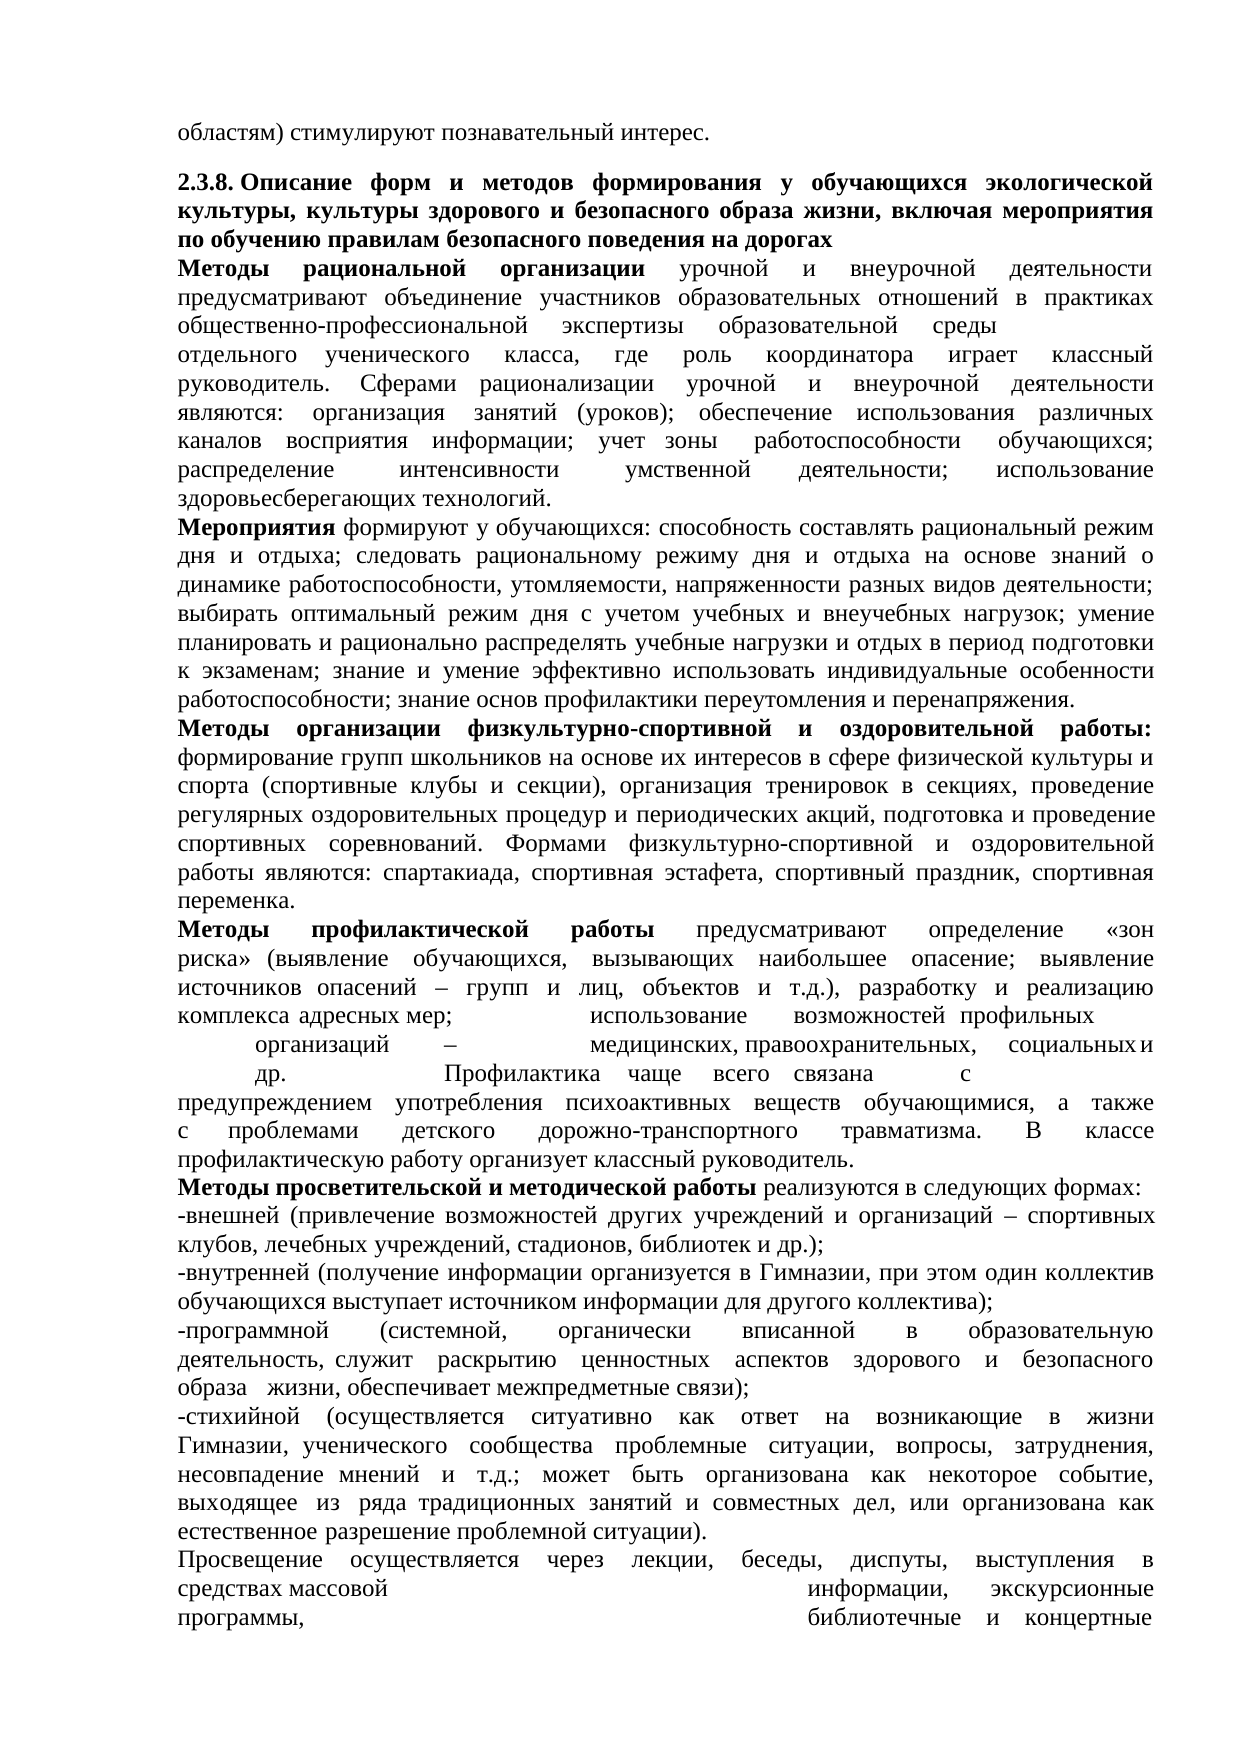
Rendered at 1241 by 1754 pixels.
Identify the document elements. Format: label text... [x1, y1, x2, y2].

text -программной (системной, органически вписанной в образовательную деятельность, служит раскрытию ценностных аспектов здорового и безопасного образа жизни, обеспечивает межпредметные связи); [177, 1315, 1153, 1401]
text областям) стимулируют познавательный интерес. [177, 117, 1154, 146]
text 2.3.8. Описание форм и методов формирования у обучающихся экологической культуры, культуры здорового и безопасного образа жизни, включая мероприятия по обучению правилам безопасного поведения на дорогах [177, 167, 1153, 253]
text Методы просветительской и методической работы реализуются в следующих формах: -внешней (привлечение возможностей других учреждений и организаций – спортивных клубов, лечебных учреждений, стадионов, библиотек и др.); [177, 1173, 1158, 1257]
text -внутренней (получение информации организуется в Гимназии, при этом один коллектив обучающихся выступает источником информации для другого коллектива); [177, 1257, 1158, 1315]
text Методы профилактической работы предусматривают определение «зон риска» (выявление обучающихся, вызывающих наибольшее опасение; выявление источников опасений – групп и лиц, объектов и т.д.), разработку и реализацию комплекса адресных мер; использование возможностей профильных организаций – медицинских, правоохранительных, социальных и др. Профилактика чаще всего связана с предупреждением употребления психоактивных веществ обучающимися, а также с проблемами детского дорожно-транспортного травматизма. В классе профилактическую работу организует классный руководитель. [177, 914, 1154, 1173]
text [177, 1545, 1154, 1631]
text Мероприятия формируют у обучающихся: способность составлять рациональный режим дня и отдыха; следовать рациональному режиму дня и отдыха на основе знаний о динамике работоспособности, утомляемости, напряженности разных видов деятельности; выбирать оптимальный режим дня с учетом учебных и внеучебных нагрузок; умение планировать и рационально распределять учебные нагрузки и отдых в период подготовки к экзаменам; знание и умение эффективно использовать индивидуальные особенности работоспособности; знание основ профилактики переутомления и перенапряжения. Методы организации физкультурно-спортивной и оздоровительной работы: формирование групп школьников на основе их интересов в сфере физической культуры и спорта (спортивные клубы и секции), организация тренировок в секциях, проведение регулярных оздоровительных процедур и периодических акций, подготовка и проведение спортивных соревнований. Формами физкультурно-спортивной и оздоровительной работы являются: спартакиада, спортивная эстафета, спортивный праздник, спортивная переменка. [177, 512, 1158, 914]
text -стихийной (осуществляется ситуативно как ответ на возникающие в жизни Гимназии, ученического сообщества проблемные ситуации, вопросы, затруднения, несовпадение мнений и т.д.; может быть организована как некоторое событие, выходящее из ряда традиционных занятий и совместных дел, или организована как естественное разрешение проблемной ситуации). [177, 1401, 1154, 1545]
text Методы рациональной организации урочной и внеурочной деятельности предусматривают объединение участников образовательных отношений в практиках общественно-профессиональной экспертизы образовательной среды отдельного ученического класса, где роль координатора играет классный руководитель. Сферами рационализации урочной и внеурочной деятельности являются: организация занятий (уроков); обеспечение использования различных каналов восприятия информации; учет зоны работоспособности обучающихся; распределение интенсивности умственной деятельности; использование здоровьесберегающих технологий. [177, 253, 1154, 512]
